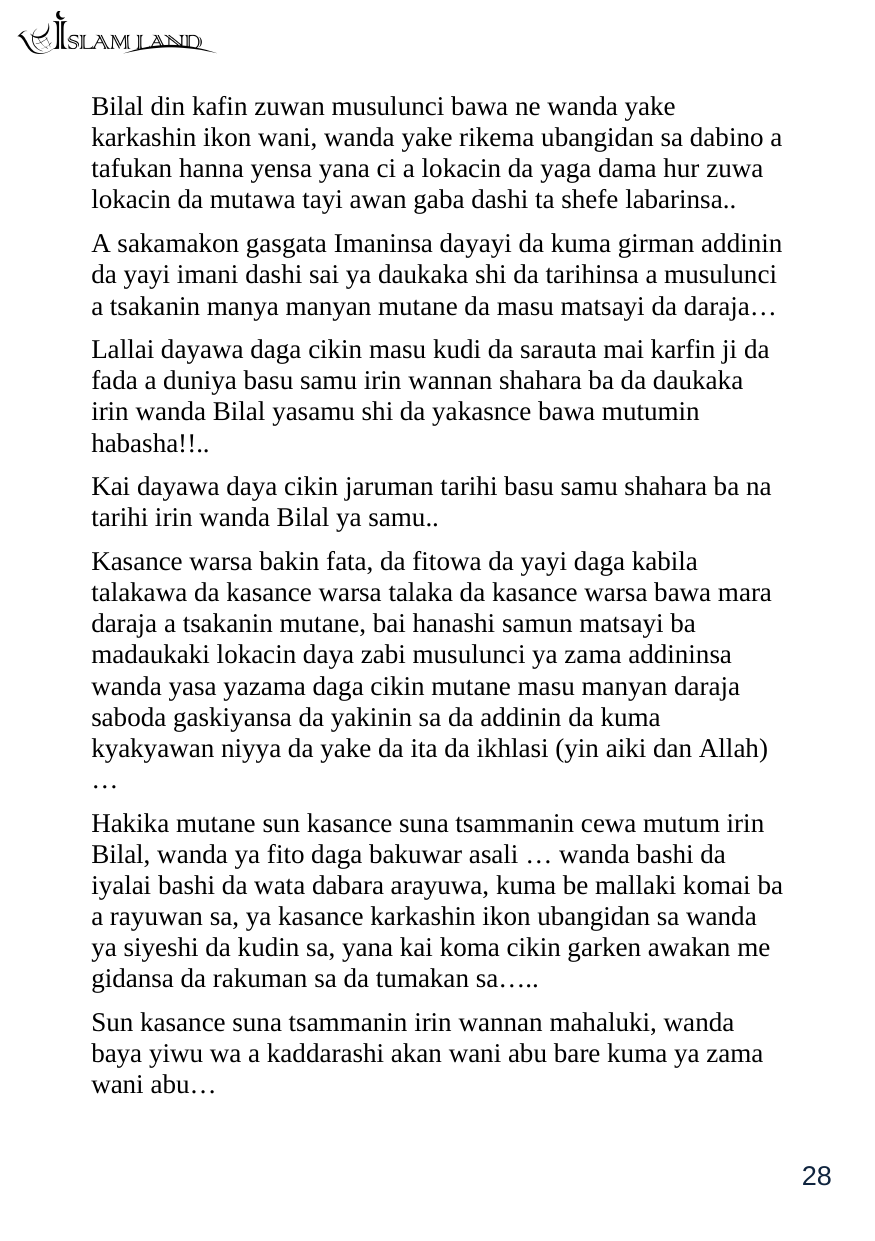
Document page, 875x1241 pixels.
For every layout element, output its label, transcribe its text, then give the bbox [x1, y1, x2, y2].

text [91, 90, 784, 215]
text Kasance warsa bakin fata, da fitowa da yayi daga kabila talakawa da kasance warsa talaka da kasance warsa bawa mara daraja a tsakanin mutane, bai hanashi samun matsayi ba madaukaki lokacin daya zabi musulunci ya zama addininsa wanda yasa yazama daga cikin mutane masu manyan daraja saboda gaskiyansa da yakinin sa da addinin da kuma kyakyawan niyya da yake da ita da ikhlasi (yin aiki dan Allah)… [91, 545, 784, 794]
text A sakamakon gasgata Imaninsa dayayi da kuma girman addinin da yayi imani dashi sai ya daukaka shi da tarihinsa a musulunci a tsakanin manya manyan mutane da masu matsayi da daraja… [91, 227, 784, 321]
text Kai dayawa daya cikin jaruman tarihi basu samu shahara ba na tarihi irin wanda Bilal ya samu.. [91, 470, 784, 533]
text Hakika mutane sun kasance suna tsammanin cewa mutum irin Bilal, wanda ya fito daga bakuwar asali … wanda bashi da iyalai bashi da wata dabara arayuwa, kuma be mallaki komai ba a rayuwan sa, ya kasance karkashin ikon ubangidan sa wanda ya siyeshi da kudin sa, yana kai koma cikin garken awakan me gidansa da rakuman sa da tumakan sa….. [91, 807, 784, 994]
text Sun kasance suna tsammanin irin wannan mahaluki, wanda baya yiwu wa a kaddarashi akan wani abu bare kuma ya zama wani abu… [91, 1006, 784, 1099]
picture [17, 11, 218, 54]
text Lallai dayawa daga cikin masu kudi da sarauta mai karfin ji da fada a duniya basu samu irin wannan shahara ba da daukaka irin wanda Bilal yasamu shi da yakasnce bawa mutumin habasha!!.. [91, 333, 784, 458]
